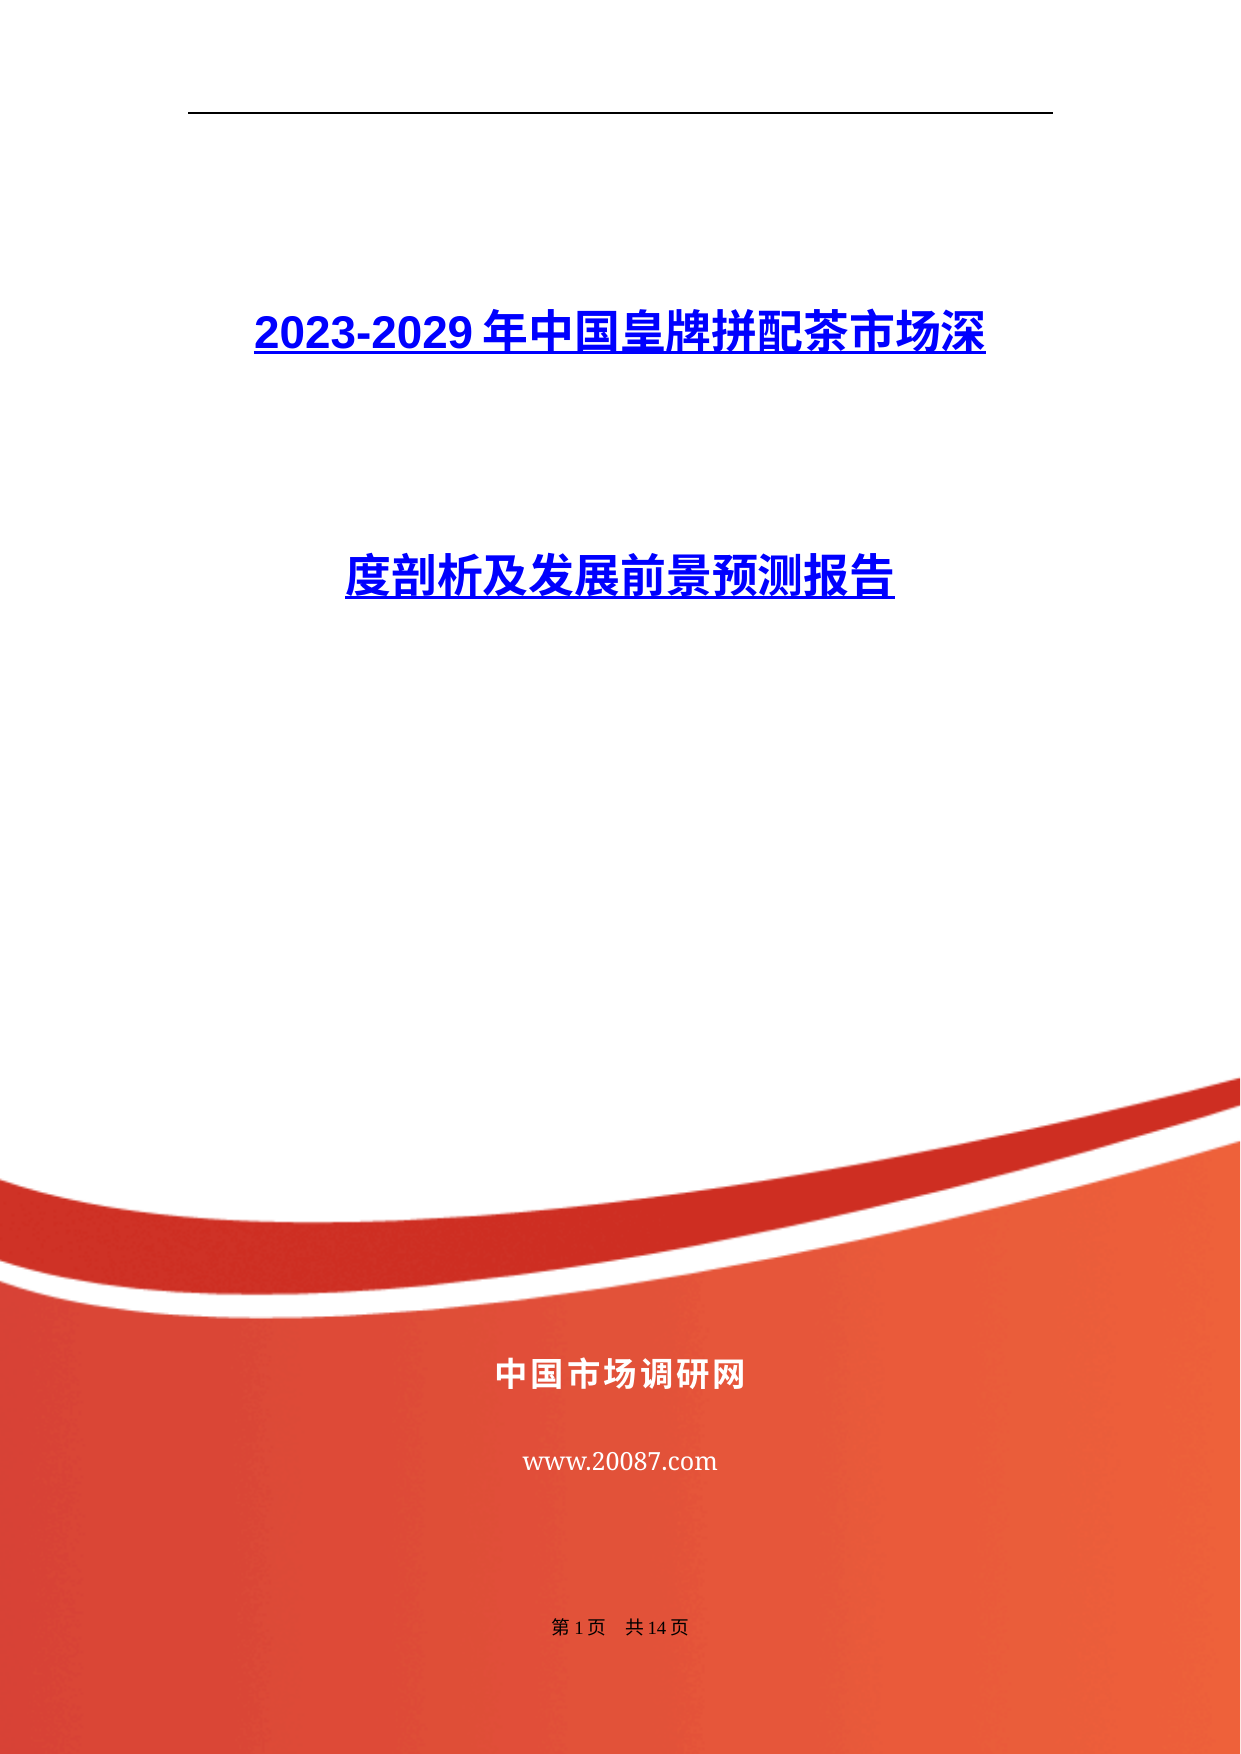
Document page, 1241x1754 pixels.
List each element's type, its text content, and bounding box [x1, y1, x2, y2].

picture [0, 1006, 1241, 1754]
text www.20087.com [187, 1428, 1053, 1493]
subtitle 中国市场调研网 [187, 1339, 1053, 1404]
table_header 2023-2029年中国皇牌拼配茶市场深度剖析及发展前景预测报告 [188, 207, 1053, 773]
